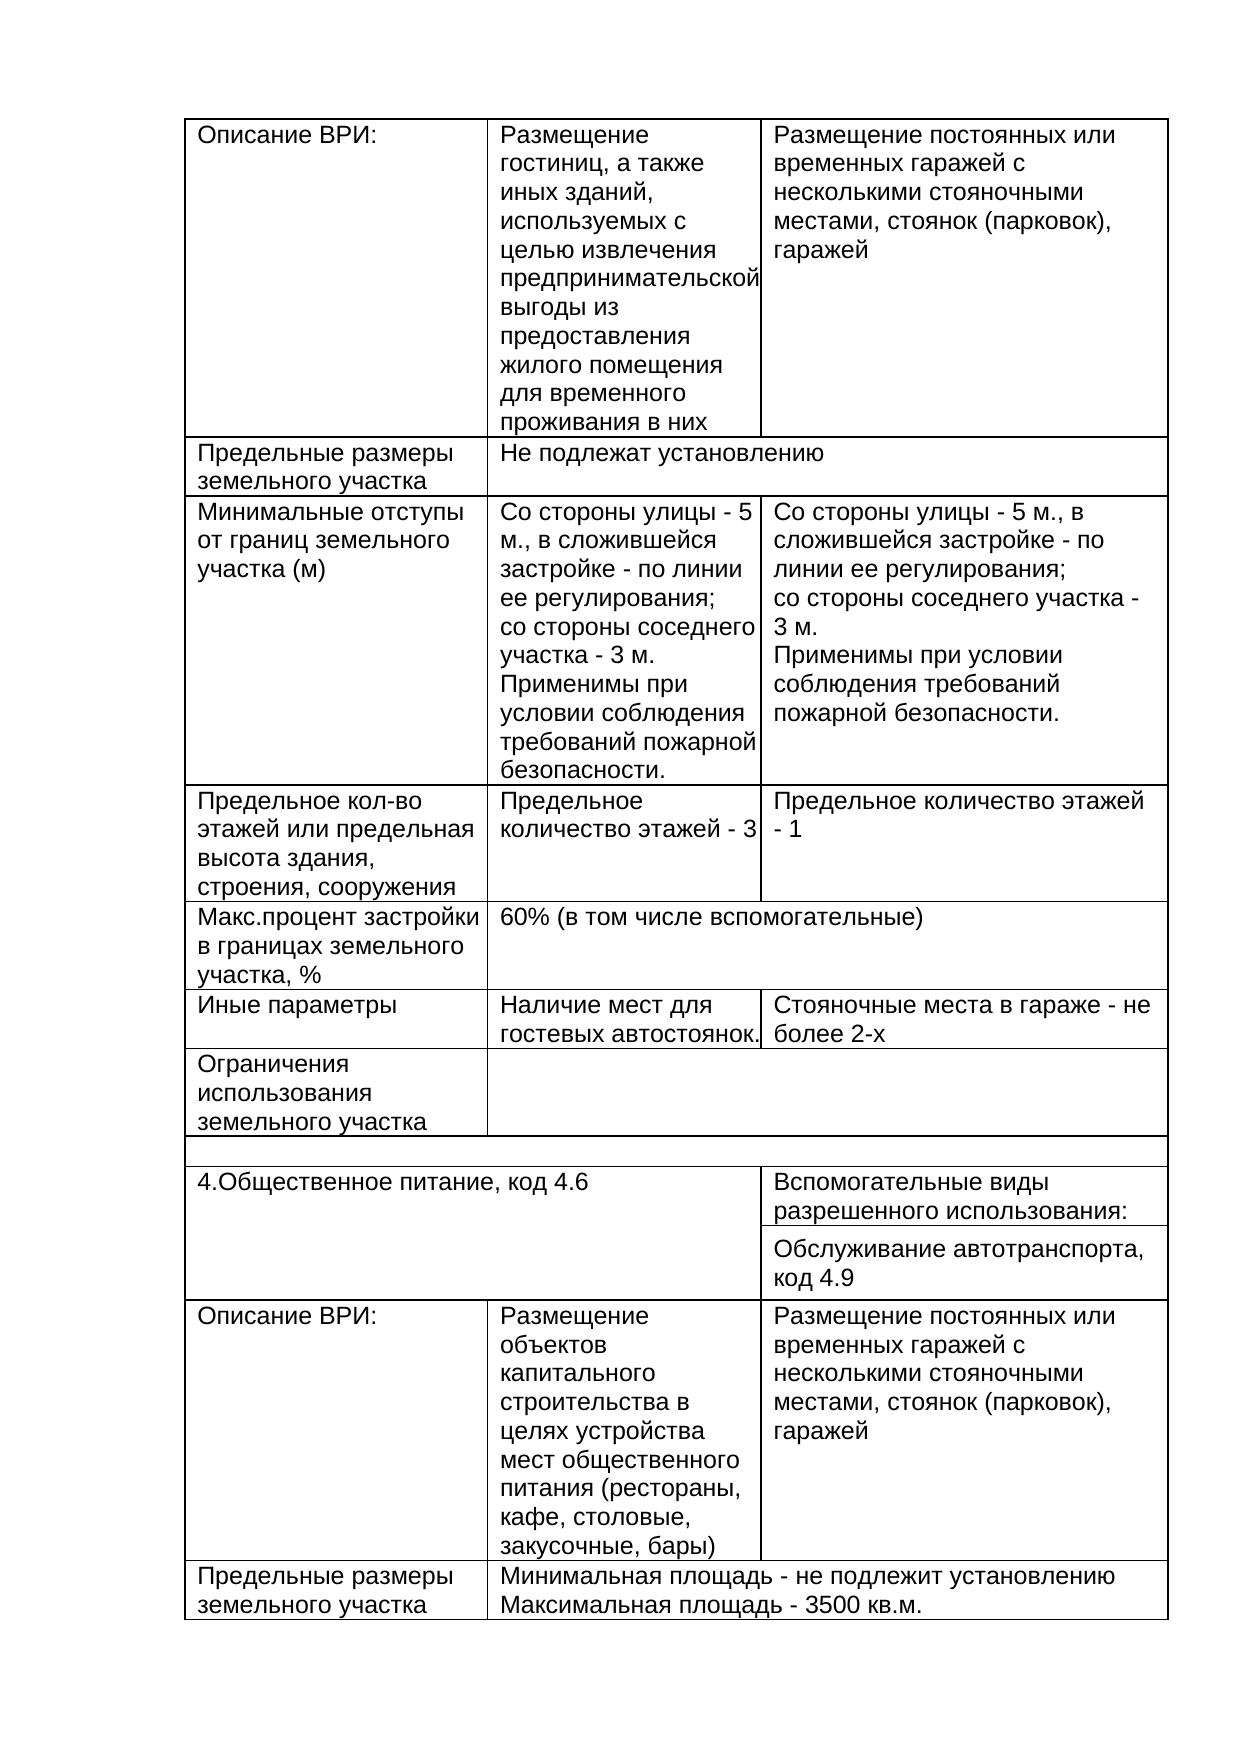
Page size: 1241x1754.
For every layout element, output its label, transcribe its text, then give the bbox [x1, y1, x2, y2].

table_cell Стояночные места в гараже - не более 2-х [762, 990, 1167, 1047]
table_cell Обслуживание автотранспорта, код 4.9 [762, 1226, 1167, 1299]
table_cell Вспомогательные виды разрешенного использования: [762, 1167, 1167, 1225]
table_cell Предельные размеры земельного участка [186, 1561, 487, 1619]
table_cell Предельное кол-во этажей или предельная высота здания, строения, сооружения [186, 786, 487, 901]
table_cell Минимальная площадь - не подлежит установлению Максимальная площадь - 3500 кв.м. [488, 1561, 1167, 1619]
table_cell 60% (в том числе вспомогательные) [488, 902, 1167, 988]
table_cell Не подлежат установлению [488, 438, 1167, 495]
table_cell Описание ВРИ: [186, 1301, 487, 1560]
table_cell [186, 1137, 1167, 1166]
table_cell Минимальные отступы от границ земельного участка (м) [186, 497, 487, 784]
table_cell [488, 1049, 1167, 1135]
table_cell Размещение постоянных или временных гаражей с несколькими стояночными местами, стоянок (парковок), гаражей [762, 120, 1167, 436]
table_cell Ограничения использования земельного участка [186, 1049, 487, 1135]
table_cell Размещение постоянных или временных гаражей с несколькими стояночными местами, стоянок (парковок), гаражей [762, 1301, 1167, 1560]
table_cell Иные параметры [186, 990, 487, 1047]
table_cell Размещение объектов капитального строительства в целях устройства мест общественного питания (рестораны, кафе, столовые, закусочные, бары) [488, 1301, 760, 1560]
table_cell Предельное количество этажей - 3 [488, 786, 760, 901]
table_cell Предельные размеры земельного участка [186, 438, 487, 495]
table_cell Наличие мест для гостевых автостоянок. [488, 990, 760, 1047]
table_cell Описание ВРИ: [186, 120, 487, 436]
table_cell Размещение гостиниц, а также иных зданий, используемых с целью извлечения предпринимательской выгоды из предоставления жилого помещения для временного проживания в них [488, 120, 760, 436]
table_cell 4.Общественное питание, код 4.6 [186, 1167, 760, 1299]
table_cell Со стороны улицы - 5 м., в сложившейся застройке - по линии ее регулирования; со стороны соседнего участка - 3 м. Применимы при условии соблюдения требований пожарной безопасности. [488, 497, 760, 784]
table_cell Со стороны улицы - 5 м., в сложившейся застройке - по линии ее регулирования; со стороны соседнего участка - 3 м. Применимы при условии соблюдения требований пожарной безопасности. [762, 497, 1167, 784]
table_cell Макс.процент застройки в границах земельного участка, % [186, 902, 487, 988]
table_cell Предельное количество этажей - 1 [762, 786, 1167, 901]
